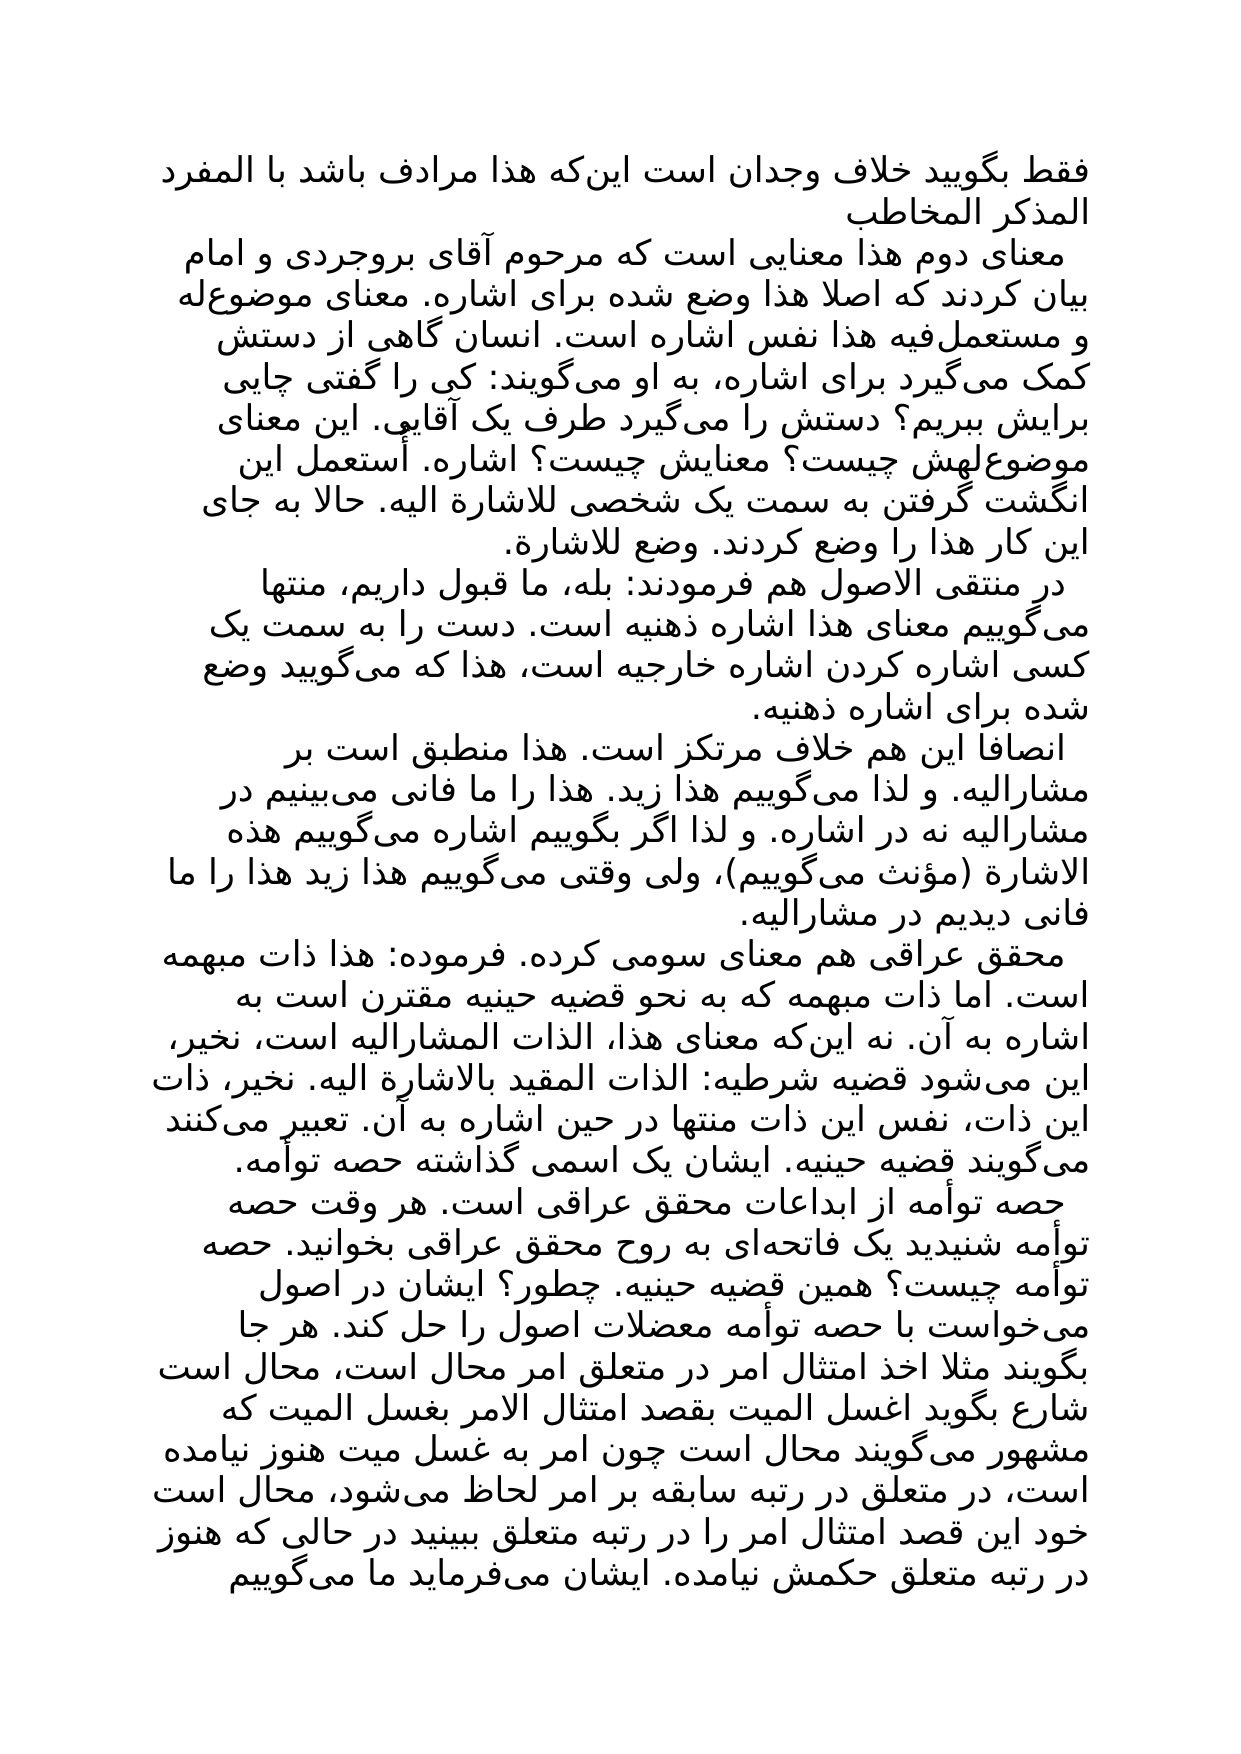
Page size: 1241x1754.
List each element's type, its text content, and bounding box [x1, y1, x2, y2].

text در منتقی الاصول هم فرمودند: بله‌، ما قبول داریم، ‌منتها می‌‌گوییم معنای هذا اشاره ذهنیه است. دست را به سمت یک کسی اشاره کردن اشاره خارجیه است، هذا که می‌‌گویید وضع شده برای اشاره ذهنیه. [150, 562, 1090, 727]
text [150, 1181, 1090, 1594]
text معنای دوم هذا معنایی است که مرحوم آقای بروجردی و امام بیان کردند که اصلا هذا وضع شده برای اشاره. معنای موضوع‌له و مستعمل‌فیه هذا نفس اشاره است. انسان گاهی از دستش کمک می‌‌گیرد برای اشاره، ‌به او می‌‌گویند:‌ کی را گفتی چایی برایش ببریم؟‌ دستش را می‌‌گیرد طرف یک آقایی. این معنای موضوع‌لهش چیست؟ معنایش چیست؟ اشاره. أُستعمل این انگشت گرفتن به سمت یک شخصی للاشارة الیه. حالا به جای این کار هذا را وضع کردند. وضع للاشارة. [150, 232, 1090, 562]
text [150, 150, 1090, 232]
text محقق عراقی هم معنای سومی کرده. فرموده: هذا ذات مبهمه است. اما ذات مبهمه که به نحو قضیه حینیه مقترن است به اشاره به آن. نه این‌که معنای هذا، الذات المشارالیه است، نخیر، این می‌‌شود قضیه شرطیه: الذات المقید بالاشارة الیه. نخیر، ذات این ذات، ‌نفس این ذات منتها در حین اشاره به آن. تعبیر می‌‌کنند می‌‌گویند قضیه حینیه. ایشان یک اسمی گذاشته حصه توأمه. [150, 934, 1090, 1181]
text انصافا این هم خلاف مرتکز است. هذا منطبق است بر مشارالیه. و لذا می‌‌گوییم هذا زید. هذا را ما فانی می‌‌بینیم در مشارالیه نه در اشاره. و لذا اگر بگوییم اشاره می‌‌گوییم هذه الاشارة (مؤنث می‌‌گوییم)، ولی وقتی می‌‌گوییم هذا زید هذا را ما فانی دیدیم در مشارالیه. [150, 727, 1090, 934]
